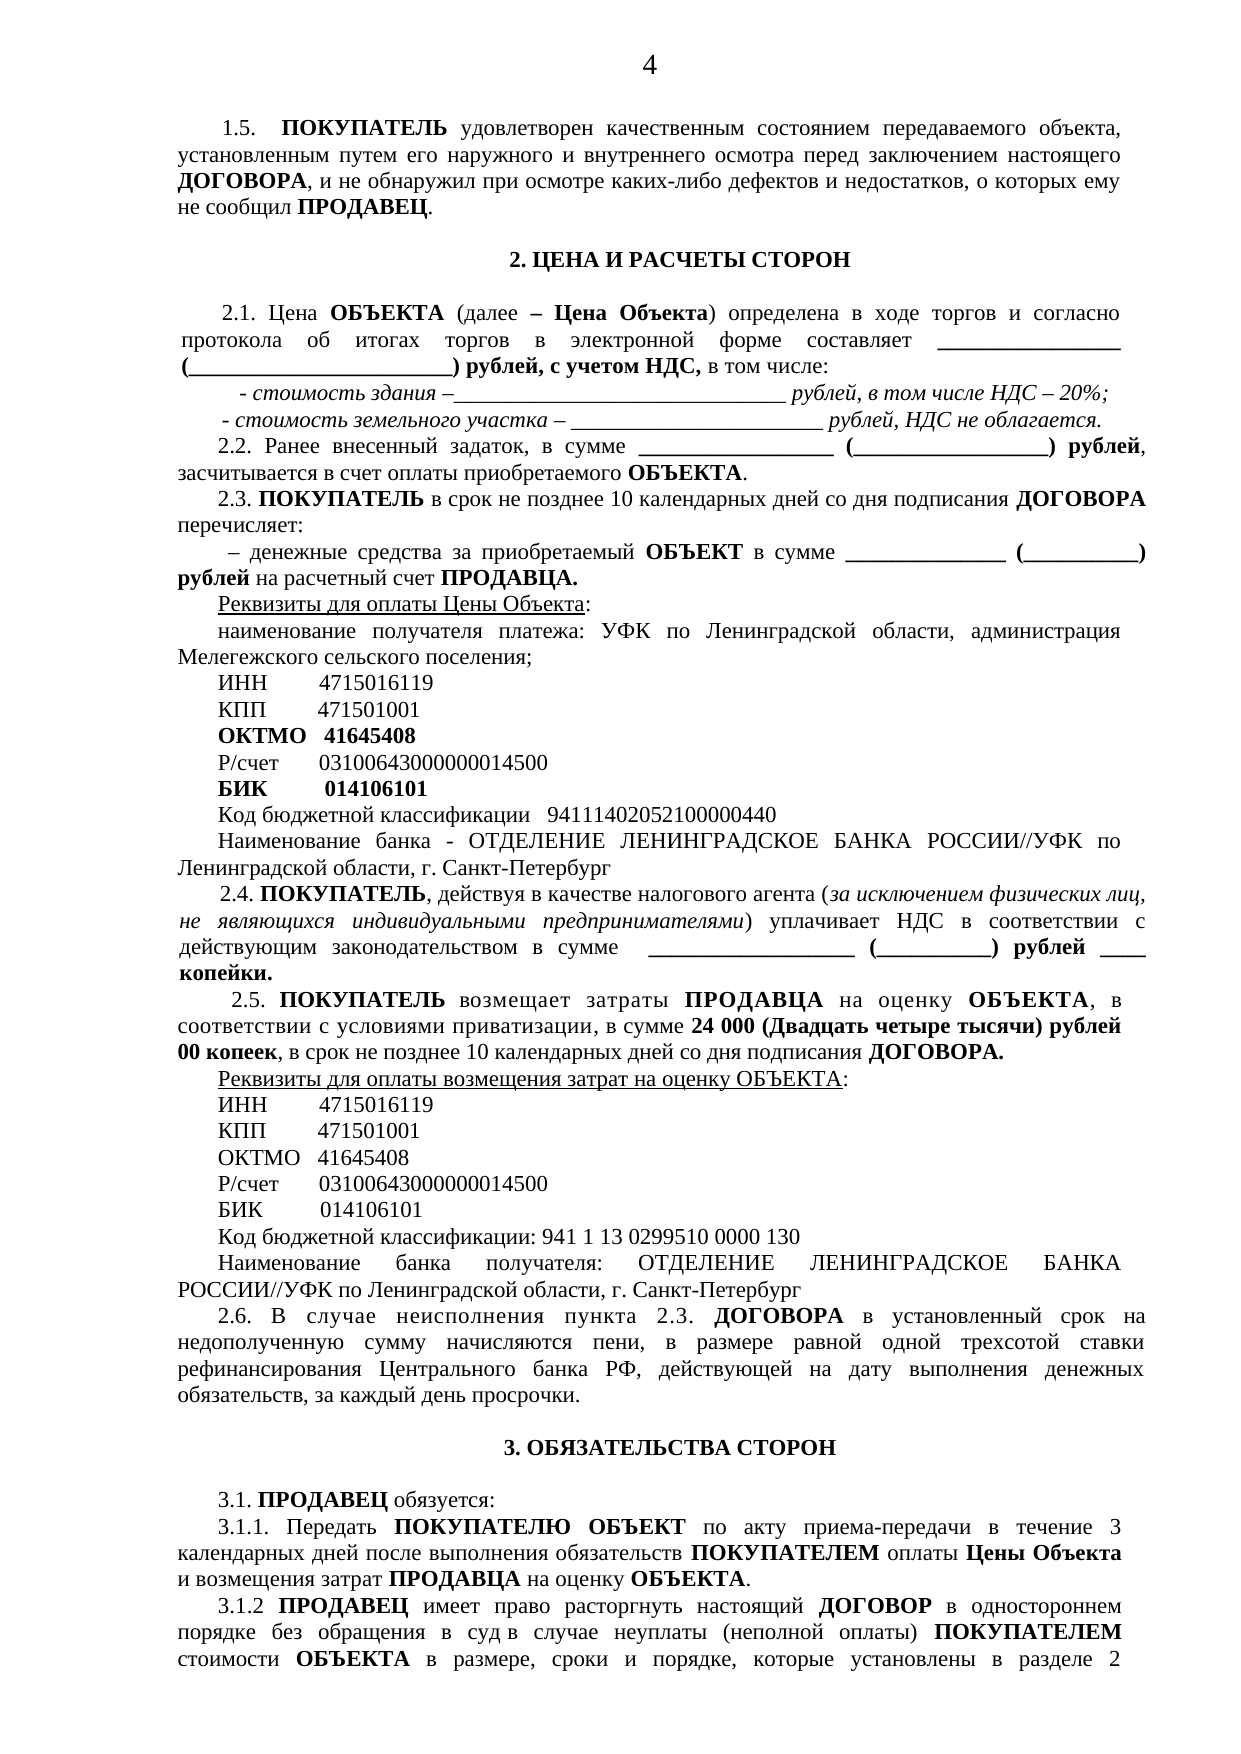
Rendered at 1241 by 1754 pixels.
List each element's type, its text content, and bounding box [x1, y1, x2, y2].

text - стоимость здания –_____________________________ рублей, в том числе НДС – 20%; [181, 379, 1121, 405]
text 3. ОБЯЗАТЕЛЬСТВА СТОРОН [177, 1434, 1122, 1460]
text Реквизиты для оплаты возмещения затрат на оценку ОБЪЕКТА: [177, 1065, 1122, 1091]
subtitle БИК 014106101 [177, 775, 1122, 801]
text 3.1.1. Передать ПОКУПАТЕЛЮ ОБЪЕКТ по акту приема-передачи в течение 3 календарных дней после выполнения обязательств ПОКУПАТЕЛЕМ оплаты Цены Объекта и возмещения затрат ПРОДАВЦА на оценку ОБЪЕКТА. [177, 1513, 1122, 1592]
text 2.1. Цена ОБЪЕКТА (далее – Цена Объекта) определена в ходе торгов и согласно протокола об итогах торгов в электронной форме составляет ________________ (_______________________) рублей, с учетом НДС, в том числе: [181, 299, 1121, 378]
text КПП 471501001 [177, 696, 1122, 722]
text Наименование банка получателя: ОТДЕЛЕНИЕ ЛЕНИНГРАДСКОЕ БАНКА РОССИИ//УФК по Ленинградской области, г. Санкт-Петербург [177, 1249, 1122, 1302]
text КПП 471501001 [177, 1117, 1122, 1144]
text 2.4. ПОКУПАТЕЛЬ, действуя в качестве налогового агента (за исключением физических лиц, не являющихся индивидуальными предпринимателями) уплачивает НДС в соответствии с действующим законодательством в сумме __________________ (__________) рублей ____ копейки. [179, 880, 1146, 986]
text ОКТМО 41645408 [177, 1144, 1122, 1170]
text 2.6. В случае неисполнения пункта 2.3. ДОГОВОРА в установленный срок на недополученную сумму начисляются пени, в размере равной одной трехсотой ставки рефинансирования Центрального банка РФ, действующей на дату выполнения денежных обязательств, за каждый день просрочки. [177, 1302, 1146, 1407]
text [177, 1592, 1122, 1671]
text 2.2. Ранее внесенный задаток, в сумме _________________ (_________________) рублей, засчитывается в счет оплаты приобретаемого ОБЪЕКТА. [177, 432, 1146, 485]
text Код бюджетной классификации: 941 1 13 0299510 0000 130 [177, 1223, 1122, 1249]
text Код бюджетной классификации 94111402052100000440 [177, 801, 1122, 828]
text 1.5. ПОКУПАТЕЛЬ удовлетворен качественным состоянием передаваемого объекта, установленным путем его наружного и внутреннего осмотра перед заключением настоящего ДОГОВОРА, и не обнаружил при осмотре каких-либо дефектов и недостатков, о которых ему не сообщил ПРОДАВЕЦ. [177, 114, 1122, 220]
text Р/счет 03100643000000014500 [177, 748, 1122, 775]
text Р/счет 03100643000000014500 [177, 1170, 1122, 1197]
text 2.5. ПОКУПАТЕЛЬ возмещает затраты ПРОДАВЦА на оценку ОБЪЕКТА, в соответствии с условиями приватизации, в сумме 24 000 (Двадцать четыре тысячи) рублей 00 копеек, в срок не позднее 10 календарных дней со дня подписания ДОГОВОРА. [177, 986, 1122, 1065]
text 3.1. ПРОДАВЕЦ обязуется: [177, 1486, 1122, 1513]
text наименование получателя платежа: УФК по Ленинградской области, администрация Мелегежского сельского поселения; [177, 617, 1122, 669]
text 2. ЦЕНА И РАСЧЕТЫ СТОРОН [181, 247, 1121, 273]
text Реквизиты для оплаты Цены Объекта: [177, 590, 1122, 617]
text ИНН 4715016119 [177, 669, 1122, 696]
text Наименование банка - ОТДЕЛЕНИЕ ЛЕНИНГРАДСКОЕ БАНКА РОССИИ//УФК по Ленинградской области, г. Санкт-Петербург [177, 828, 1122, 880]
text 2.3. ПОКУПАТЕЛЬ в срок не позднее 10 календарных дней со дня подписания ДОГОВОРА перечисляет: [177, 485, 1146, 538]
text БИК 014106101 [177, 1197, 1122, 1223]
text - стоимость земельного участка – ______________________ рублей, НДС не облагается. [181, 406, 1121, 432]
text ИНН 4715016119 [177, 1091, 1122, 1117]
text – денежные средства за приобретаемый ОБЪЕКТ в сумме ______________ (__________) рублей на расчетный счет ПРОДАВЦА. [177, 538, 1146, 590]
subtitle ОКТМО 41645408 [177, 722, 1122, 748]
